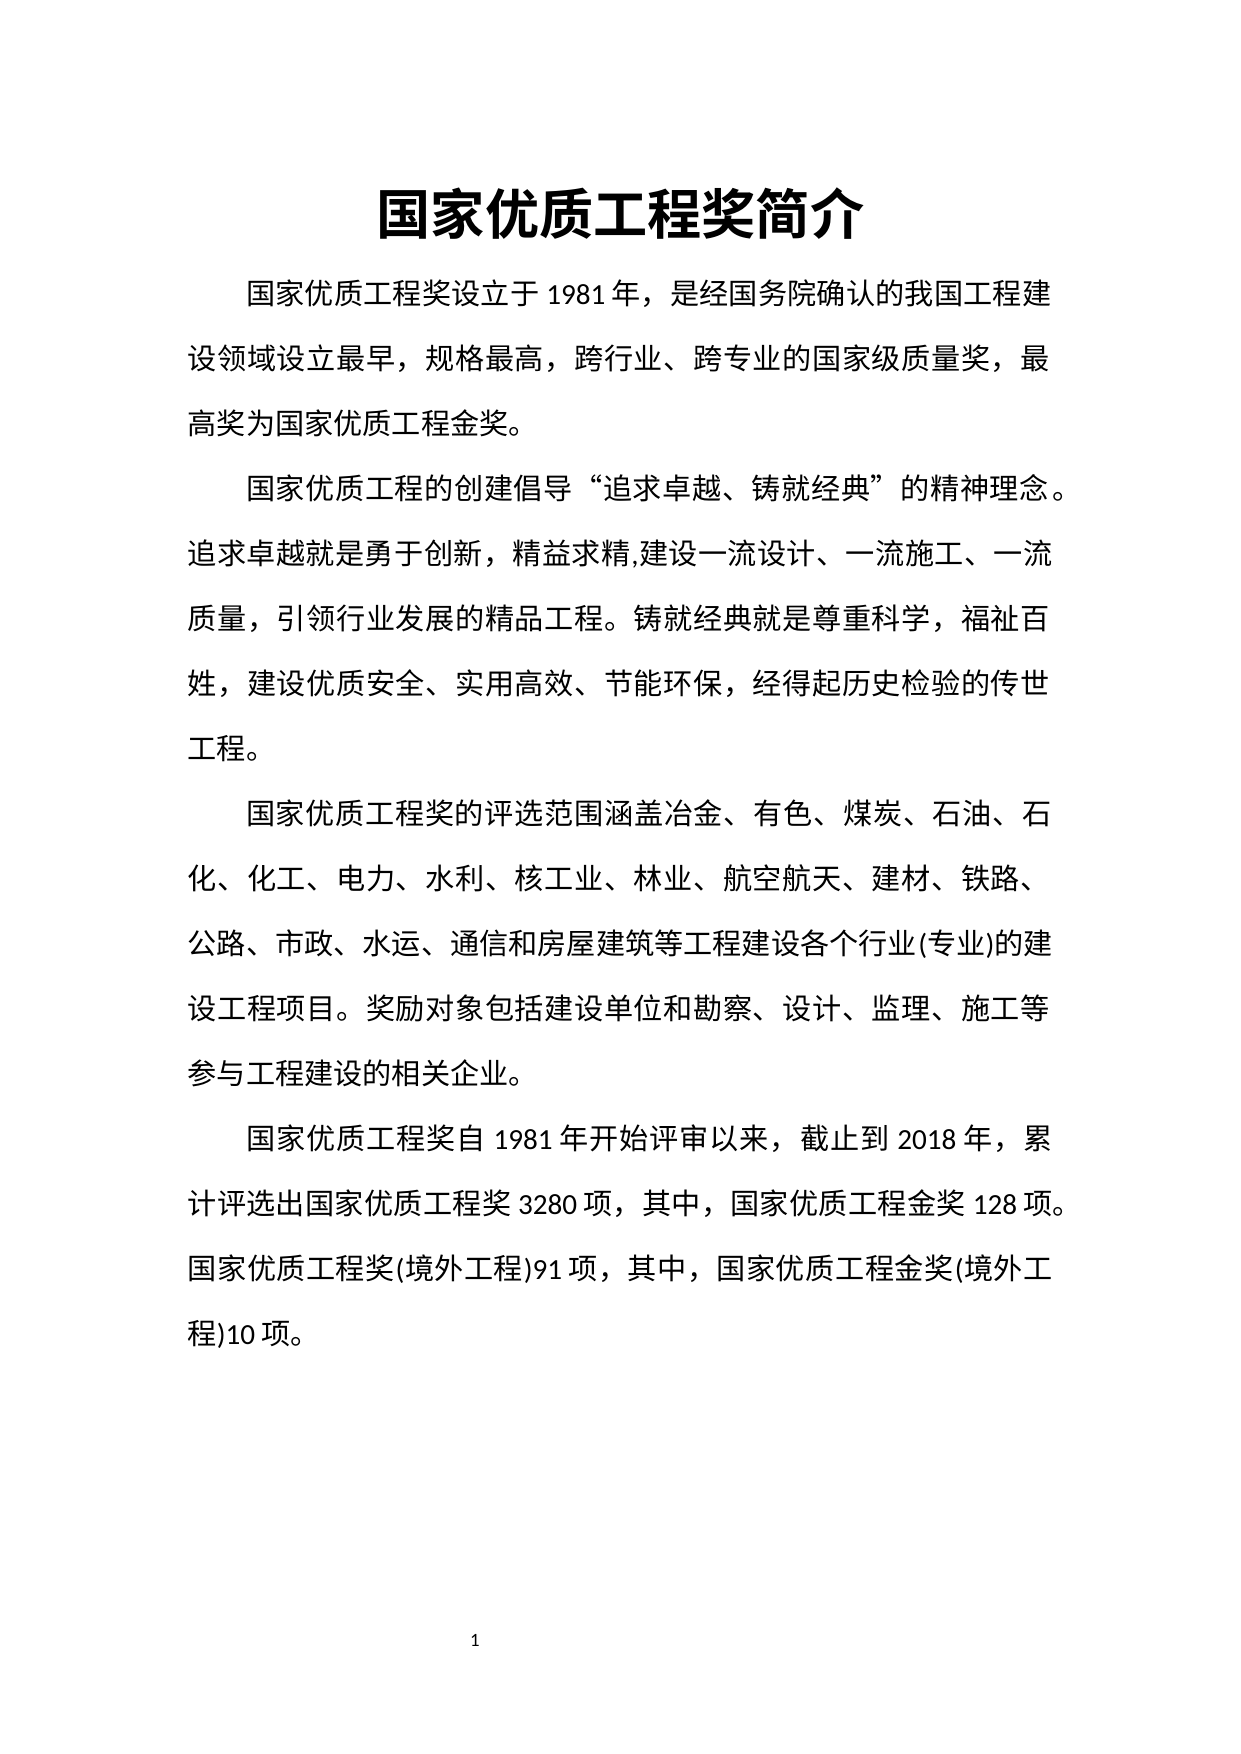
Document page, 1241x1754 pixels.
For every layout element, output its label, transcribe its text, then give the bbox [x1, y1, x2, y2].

text 国家优质工程奖的评选范围涵盖冶金、有色、煤炭、石油、石化、化工、电力、水利、核工业、林业、航空航天、建材、铁路、公路、市政、水运、通信和房屋建筑等工程建设各个行业(专业)的建设工程项目。奖励对象包括建设单位和勘察、设计、监理、施工等参与工程建设的相关企业。 [187, 779, 1053, 1104]
text 国家优质工程奖自1981年开始评审以来，截止到2018年，累计评选出国家优质工程奖3280项，其中，国家优质工程金奖128项。国家优质工程奖(境外工程)91项，其中，国家优质工程金奖(境外工程)10项。 [187, 1104, 1053, 1364]
text 国家优质工程的创建倡导“追求卓越、铸就经典”的精神理念。追求卓越就是勇于创新，精益求精,建设一流设计、一流施工、一流质量，引领行业发展的精品工程。铸就经典就是尊重科学，福祉百姓，建设优质安全、实用高效、节能环保，经得起历史检验的传世工程。 [187, 454, 1053, 779]
text 国家优质工程奖设立于1981年，是经国务院确认的我国工程建设领域设立最早，规格最高，跨行业、跨专业的国家级质量奖，最高奖为国家优质工程金奖。 [187, 259, 1053, 454]
text 国家优质工程奖简介 [187, 162, 1053, 259]
